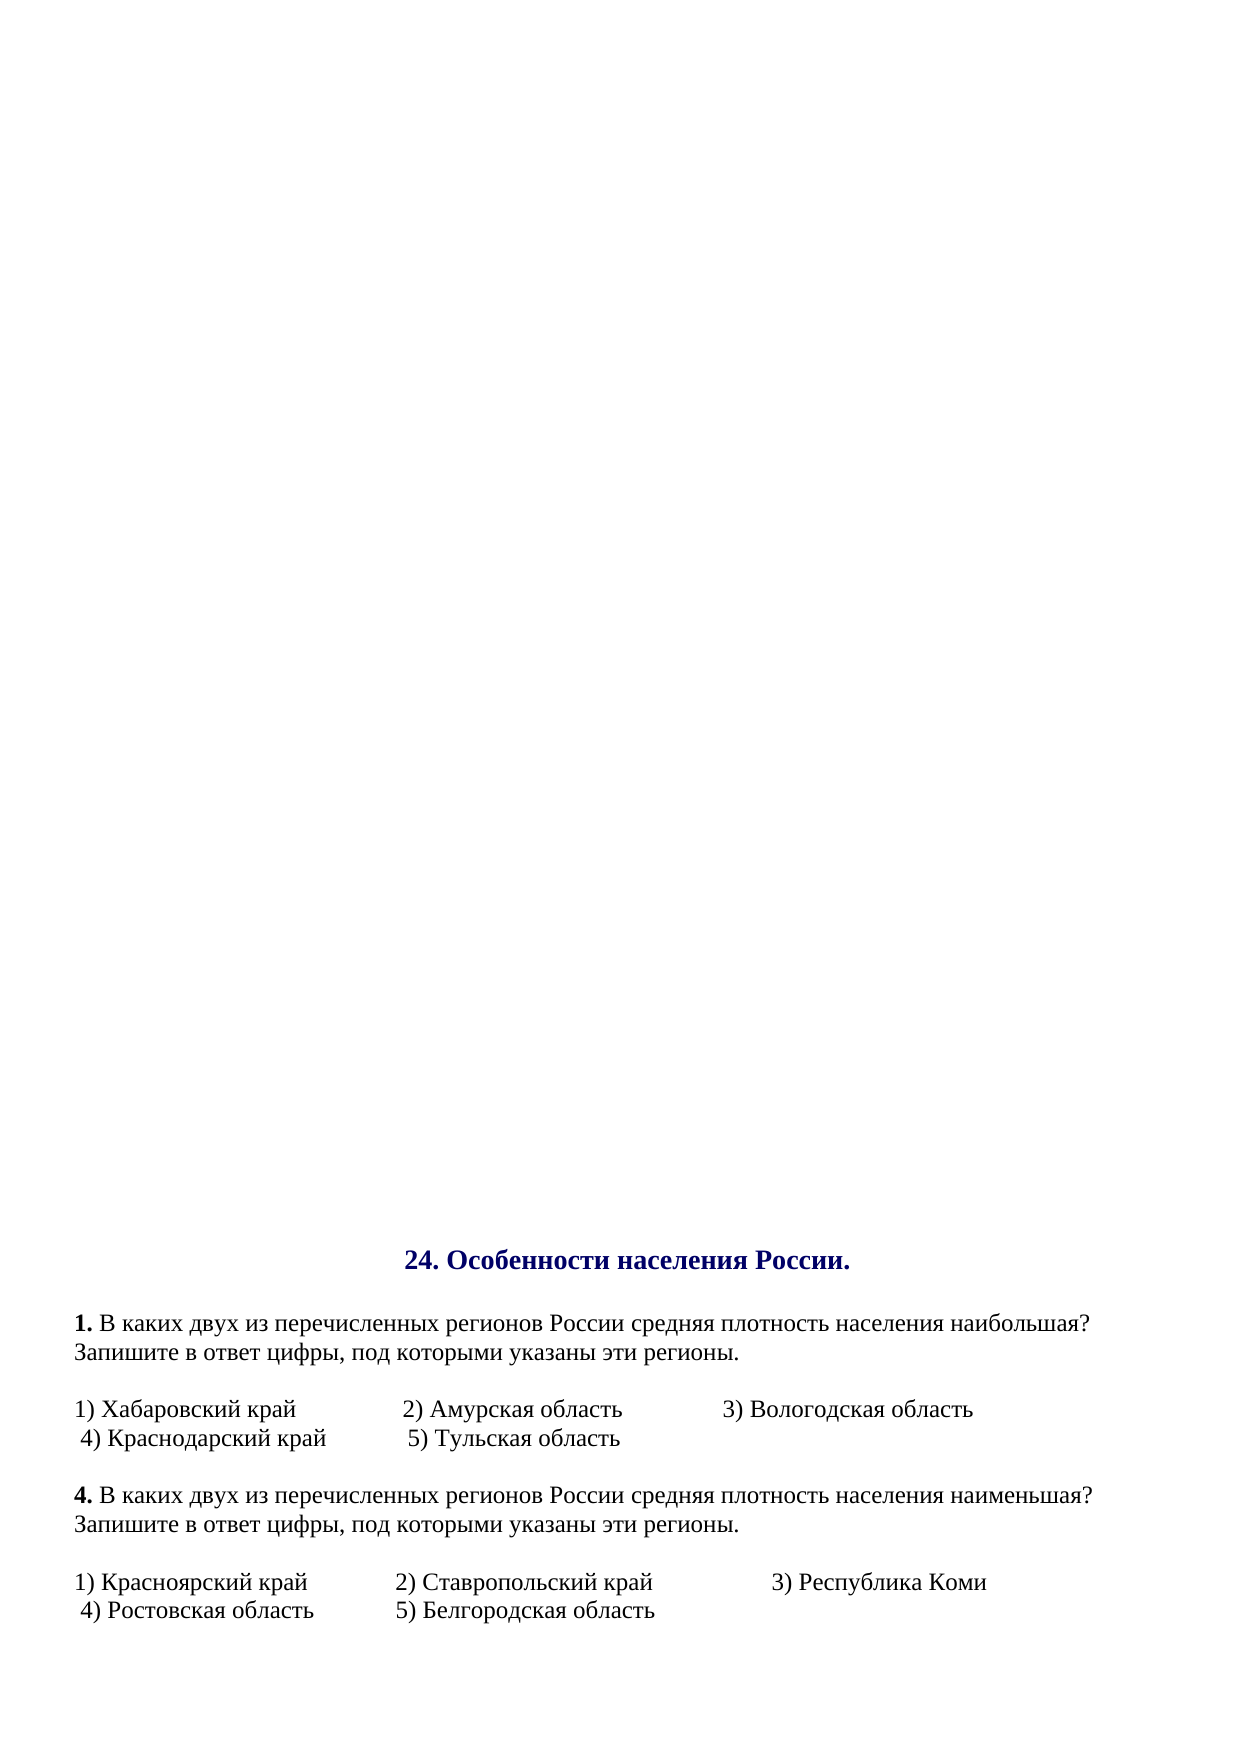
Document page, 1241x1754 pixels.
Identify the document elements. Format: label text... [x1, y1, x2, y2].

text 4) Ростовская область 5) Белгородская область [74, 1595, 1181, 1624]
text 4. В каких двух из перечисленных регионов России средняя плотность населения наименьшая? Запишите в ответ цифры, под которыми указаны эти регионы. [74, 1480, 1181, 1538]
text 4) Краснодарский край 5) Тульская область [74, 1423, 1181, 1452]
text 1) Хабаровский край 2) Амурская область 3) Вологодская область [74, 1394, 1181, 1423]
text 24. Особенности населения России. [74, 1243, 1181, 1275]
text 1. В каких двух из перечисленных регионов России средняя плотность населения наибольшая? Запишите в ответ цифры, под которыми указаны эти регионы. [74, 1308, 1181, 1365]
text 1) Красноярский край 2) Ставропольский край 3) Республика Коми [74, 1567, 1181, 1595]
